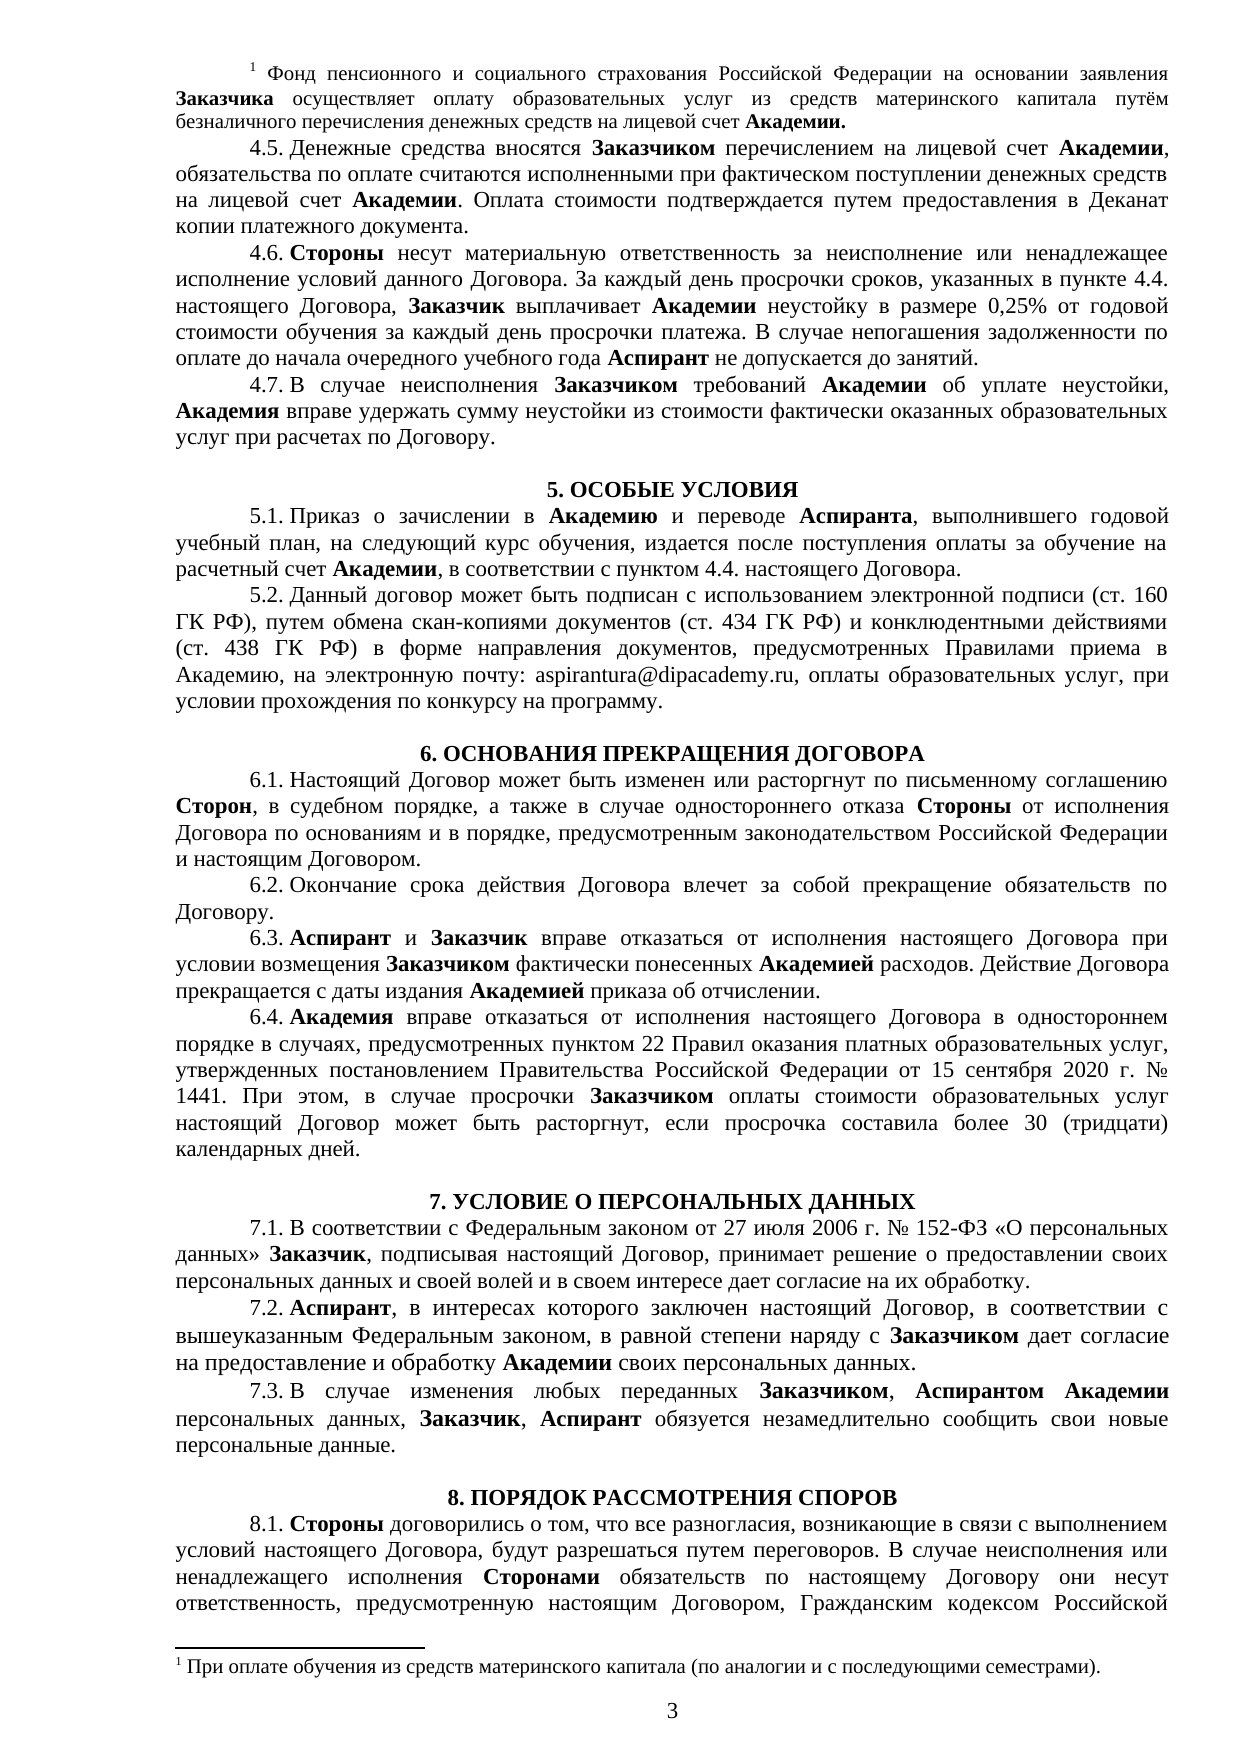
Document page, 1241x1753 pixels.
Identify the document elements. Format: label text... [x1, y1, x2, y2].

text 6.3. Аспирант и Заказчик вправе отказаться от исполнения настоящего Договора при условии возмещения Заказчиком фактически понесенных Академией расходов. Действие Договора прекращается с даты издания Академией приказа об отчислении. [175, 924, 1169, 1003]
text 7.3. В случае изменения любых переданных Заказчиком, Аспирантом Академии персональных данных, Заказчик, Аспирант обязуется незамедлительно сообщить свои новые персональные данные. [175, 1376, 1169, 1457]
text 4.7. В случае неисполнения Заказчиком требований Академии об уплате неустойки, Академия вправе удержать сумму неустойки из стоимости фактически оказанных образовательных услуг при расчетах по Договору. [175, 371, 1169, 450]
text 4.6. Стороны несут материальную ответственность за неисполнение или ненадлежащее исполнение условий данного Договора. За каждый день просрочки сроков, указанных в пункте 4.4. настоящего Договора, Заказчик выплачивает Академии неустойку в размере 0,25% от годовой стоимости обучения за каждый день просрочки платежа. В случае непогашения задолженности по оплате до начала очередного учебного года Аспирант не допускается до занятий. [175, 239, 1169, 371]
text 5. ОСОБЫЕ УСЛОВИЯ [175, 476, 1169, 502]
text 5.1. Приказ о зачислении в Академию и переводе Аспиранта, выполнившего годовой учебный план, на следующий курс обучения, издается после поступления оплаты за обучение на расчетный счет Академии, в соответствии с пунктом 4.4. настоящего Договора. [175, 502, 1169, 582]
list Фонд пенсионного и социального страхования Российской Федерации на основании заявления Заказчика осуществляет оплату образовательных услуг из средств материнского капитала путём безналичного перечисления денежных средств на лицевой счет Академии. [175, 59, 1169, 133]
list 8. ПОРЯДОК РАССМОТРЕНИЯ СПОРОВ [175, 1484, 1169, 1510]
list 7. УСЛОВИЕ О ПЕРСОНАЛЬНЫХ ДАННЫХ [175, 1188, 1169, 1214]
text 5.2. Данный договор может быть подписан с использованием электронной подписи (ст. 160 ГК РФ), путем обмена скан-копиями документов (ст. 434 ГК РФ) и конклюдентными действиями (ст. 438 ГК РФ) в форме направления документов, предусмотренных Правилами приема в Академию, на электронную почту: aspirantura@dipacademy.ru, оплаты образовательных услуг, при условии прохождения по конкурсу на программу. [175, 582, 1169, 713]
list 6. ОСНОВАНИЯ ПРЕКРАЩЕНИЯ ДОГОВОРА [175, 740, 1169, 766]
list 7.2. Аспирант, в интересах которого заключен настоящий Договор, в соответствии с вышеуказанным Федеральным законом, в равной степени наряду с Заказчиком дает согласие на предоставление и обработку Академии своих персональных данных. [175, 1293, 1169, 1376]
text 6.4. Академия вправе отказаться от исполнения настоящего Договора в одностороннем порядке в случаях, предусмотренных пунктом 22 Правил оказания платных образовательных услуг, утвержденных постановлением Правительства Российской Федерации от 15 сентября 2020 г. № 1441. При этом, в случае просрочки Заказчиком оплаты стоимости образовательных услуг настоящий Договор может быть расторгнут, если просрочка составила более 30 (тридцати) календарных дней. [175, 1003, 1169, 1161]
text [175, 1510, 1169, 1616]
text 6.2. Окончание срока действия Договора влечет за собой прекращение обязательств по Договору. [175, 871, 1169, 924]
text 4.5. Денежные средства вносятся Заказчиком перечислением на лицевой счет Академии, обязательства по оплате считаются исполненными при фактическом поступлении денежных средств на лицевой счет Академии. Оплата стоимости подтверждается путем предоставления в Деканат копии платежного документа. [175, 133, 1169, 239]
list 7.1. В соответствии с Федеральным законом от 27 июля 2006 г. № 152-ФЗ «О персональных данных» Заказчик, подписывая настоящий Договор, принимает решение о предоставлении своих персональных данных и своей волей и в своем интересе дает согласие на их обработку. [175, 1214, 1169, 1293]
text 6.1. Настоящий Договор может быть изменен или расторгнут по письменному соглашению Сторон, в судебном порядке, а также в случае одностороннего отказа Стороны от исполнения Договора по основаниям и в порядке, предусмотренным законодательством Российской Федерации и настоящим Договором. [175, 766, 1169, 871]
